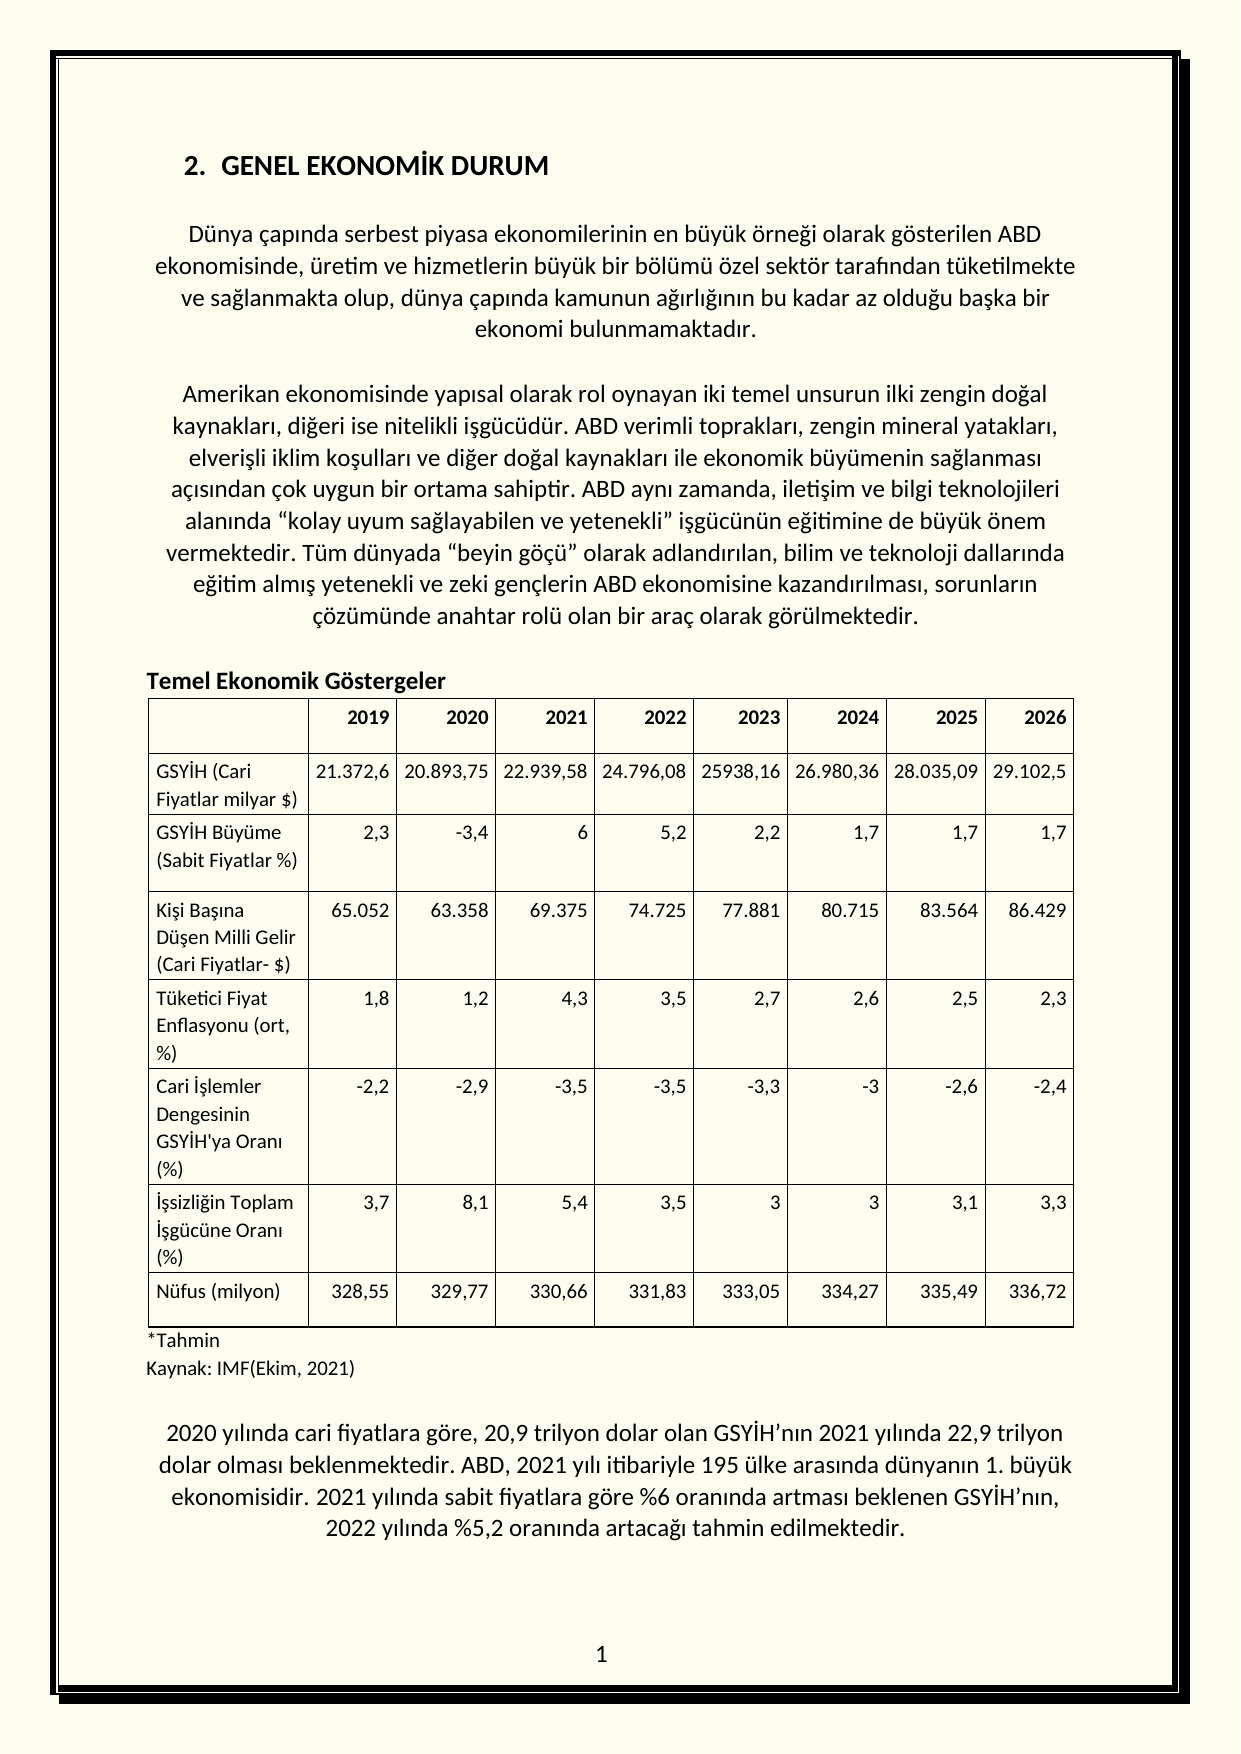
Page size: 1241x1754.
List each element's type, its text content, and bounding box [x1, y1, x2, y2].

table_cell 335,49 [887, 1273, 985, 1326]
table_header 2025 [887, 699, 985, 752]
table_cell -3,5 [496, 1069, 594, 1184]
table_header 2024 [788, 699, 886, 752]
table_cell 328,55 [309, 1273, 396, 1326]
table_cell 74.725 [595, 892, 693, 979]
table_cell 28.035,09 [887, 754, 985, 813]
table_header 2022 [595, 699, 693, 752]
table_cell 1,7 [887, 815, 985, 891]
table_header 2026 [986, 699, 1073, 752]
table_cell 2,3 [986, 980, 1073, 1068]
subtitle GENEL EKONOMİK DURUM [183, 147, 1091, 183]
table_cell 24.796,08 [595, 754, 693, 813]
table_cell 63.358 [397, 892, 495, 979]
table_header [149, 699, 308, 752]
text Kaynak: IMF(Ekim, 2021) [146, 1355, 1092, 1381]
table_cell Nüfus (milyon) [149, 1273, 308, 1326]
table_cell 25938,16 [694, 754, 787, 813]
table_cell 2,2 [694, 815, 787, 891]
table_cell -2,6 [887, 1069, 985, 1184]
table_cell 2,3 [309, 815, 396, 891]
table_cell -2,4 [986, 1069, 1073, 1184]
table_cell 1,7 [788, 815, 886, 891]
table_cell 29.102,5 [986, 754, 1073, 813]
table_cell 80.715 [788, 892, 886, 979]
table_cell 20.893,75 [397, 754, 495, 813]
table_cell 65.052 [309, 892, 396, 979]
table_header 2021 [496, 699, 594, 752]
table_cell 4,3 [496, 980, 594, 1068]
table_cell GSYİH Büyüme (Sabit Fiyatlar %) [149, 815, 308, 891]
table_cell Tüketici Fiyat Enflasyonu (ort, %) [149, 980, 308, 1068]
table_cell 1,2 [397, 980, 495, 1068]
table_cell -2,9 [397, 1069, 495, 1184]
table_cell 3,5 [595, 980, 693, 1068]
text Amerikan ekonomisinde yapısal olarak rol oynayan iki temel unsurun ilki zengin doğal kaynakları, diğeri ise nitelikli işgücüdür. ABD verimli toprakları, zengin mineral yatakları, elverişli iklim koşulları ve diğer doğal kaynakları ile ekonomik büyümenin sağlanması açısından çok uygun bir ortama sahiptir. ABD aynı zamanda, iletişim ve bilgi teknolojileri alanında “kolay uyum sağlayabilen ve yetenekli” işgücünün eğitimine de büyük önem vermektedir. Tüm dünyada “beyin göçü” olarak adlandırılan, bilim ve teknoloji dallarında eğitim almış yetenekli ve zeki gençlerin ABD ekonomisine kazandırılması, sorunların çözümünde anahtar rolü olan bir araç olarak görülmektedir. [146, 378, 1084, 631]
table_cell -3 [788, 1069, 886, 1184]
table_header 2020 [397, 699, 495, 752]
table_cell GSYİH (Cari Fiyatlar milyar $) [149, 754, 308, 813]
table_cell -2,2 [309, 1069, 396, 1184]
table_cell -3,5 [595, 1069, 693, 1184]
table_cell 6 [496, 815, 594, 891]
table_cell 331,83 [595, 1273, 693, 1326]
table_cell 330,66 [496, 1273, 594, 1326]
text *Tahmin [146, 1327, 1092, 1353]
table_cell 8,1 [397, 1185, 495, 1272]
table_cell 334,27 [788, 1273, 886, 1326]
table_cell 5,2 [595, 815, 693, 891]
table_cell 3 [694, 1185, 787, 1272]
table_cell 77.881 [694, 892, 787, 979]
table_cell 3 [788, 1185, 886, 1272]
table_cell 329,77 [397, 1273, 495, 1326]
table_cell 3,7 [309, 1185, 396, 1272]
table_cell 2,5 [887, 980, 985, 1068]
table_cell 3,3 [986, 1185, 1073, 1272]
table_cell 83.564 [887, 892, 985, 979]
table_cell 86.429 [986, 892, 1073, 979]
table_cell 26.980,36 [788, 754, 886, 813]
table_cell 2,6 [788, 980, 886, 1068]
table_cell 5,4 [496, 1185, 594, 1272]
text 2020 yılında cari fiyatlara göre, 20,9 trilyon dolar olan GSYİH’nın 2021 yılında 22,9 trilyon dolar olması beklenmektedir. ABD, 2021 yılı itibariyle 195 ülke arasında dünyanın 1. büyük ekonomisidir. 2021 yılında sabit fiyatlara göre %6 oranında artması beklenen GSYİH’nın, 2022 yılında %5,2 oranında artacağı tahmin edilmektedir. [146, 1418, 1084, 1543]
table_cell 336,72 [986, 1273, 1073, 1326]
table_cell İşsizliğin Toplam İşgücüne Oranı (%) [149, 1185, 308, 1272]
table_cell -3,4 [397, 815, 495, 891]
table_cell 333,05 [694, 1273, 787, 1326]
table_cell 1,8 [309, 980, 396, 1068]
text Dünya çapında serbest piyasa ekonomilerinin en büyük örneği olarak gösterilen ABD ekonomisinde, üretim ve hizmetlerin büyük bir bölümü özel sektör tarafından tüketilmekte ve sağlanmakta olup, dünya çapında kamunun ağırlığının bu kadar az olduğu başka bir ekonomi bulunmamaktadır. [146, 218, 1084, 344]
table_header 2019 [309, 699, 396, 752]
table_cell 2,7 [694, 980, 787, 1068]
subtitle Temel Ekonomik Göstergeler [146, 665, 1092, 696]
table_cell 3,5 [595, 1185, 693, 1272]
table_cell 1,7 [986, 815, 1073, 891]
table_cell 69.375 [496, 892, 594, 979]
table_cell 3,1 [887, 1185, 985, 1272]
table_cell 22.939,58 [496, 754, 594, 813]
table_cell -3,3 [694, 1069, 787, 1184]
table_cell Cari İşlemler Dengesinin GSYİH'ya Oranı (%) [149, 1069, 308, 1184]
table_cell Kişi Başına Düşen Milli Gelir (Cari Fiyatlar- $) [149, 892, 308, 979]
table_cell 21.372,6 [309, 754, 396, 813]
table_header 2023 [694, 699, 787, 752]
